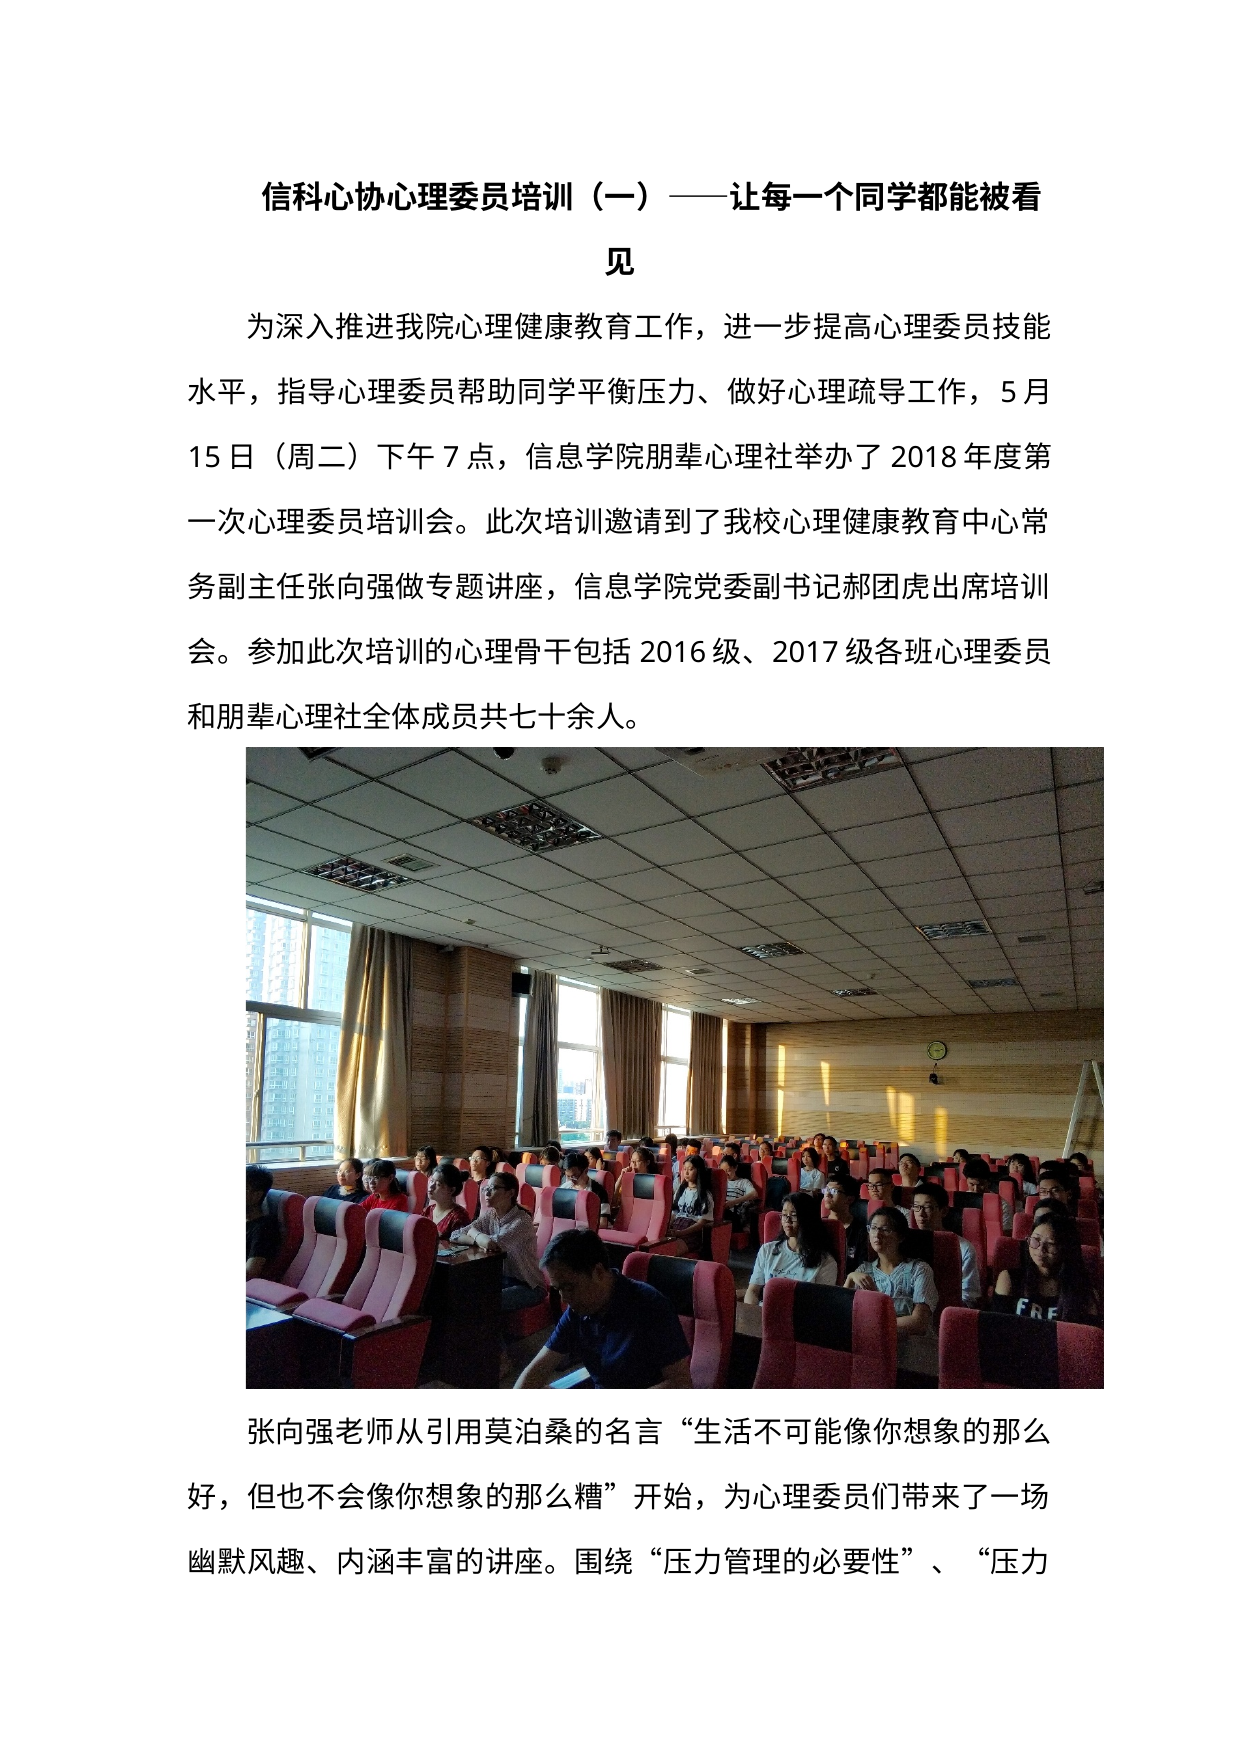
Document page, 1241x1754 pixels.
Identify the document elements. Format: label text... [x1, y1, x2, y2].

text 信科心协心理委员培训（一）——让每一个同学都能被看见 [187, 162, 1053, 292]
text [187, 1397, 1053, 1592]
text 为深入推进我院心理健康教育工作，进一步提高心理委员技能水平，指导心理委员帮助同学平衡压力、做好心理疏导工作，5月15日（周二）下午7点，信息学院朋辈心理社举办了2018年度第一次心理委员培训会。此次培训邀请到了我校心理健康教育中心常务副主任张向强做专题讲座，信息学院党委副书记郝团虎出席培训会。参加此次培训的心理骨干包括2016级、2017级各班心理委员和朋辈心理社全体成员共七十余人。 [187, 292, 1053, 747]
picture [245, 747, 1104, 1389]
